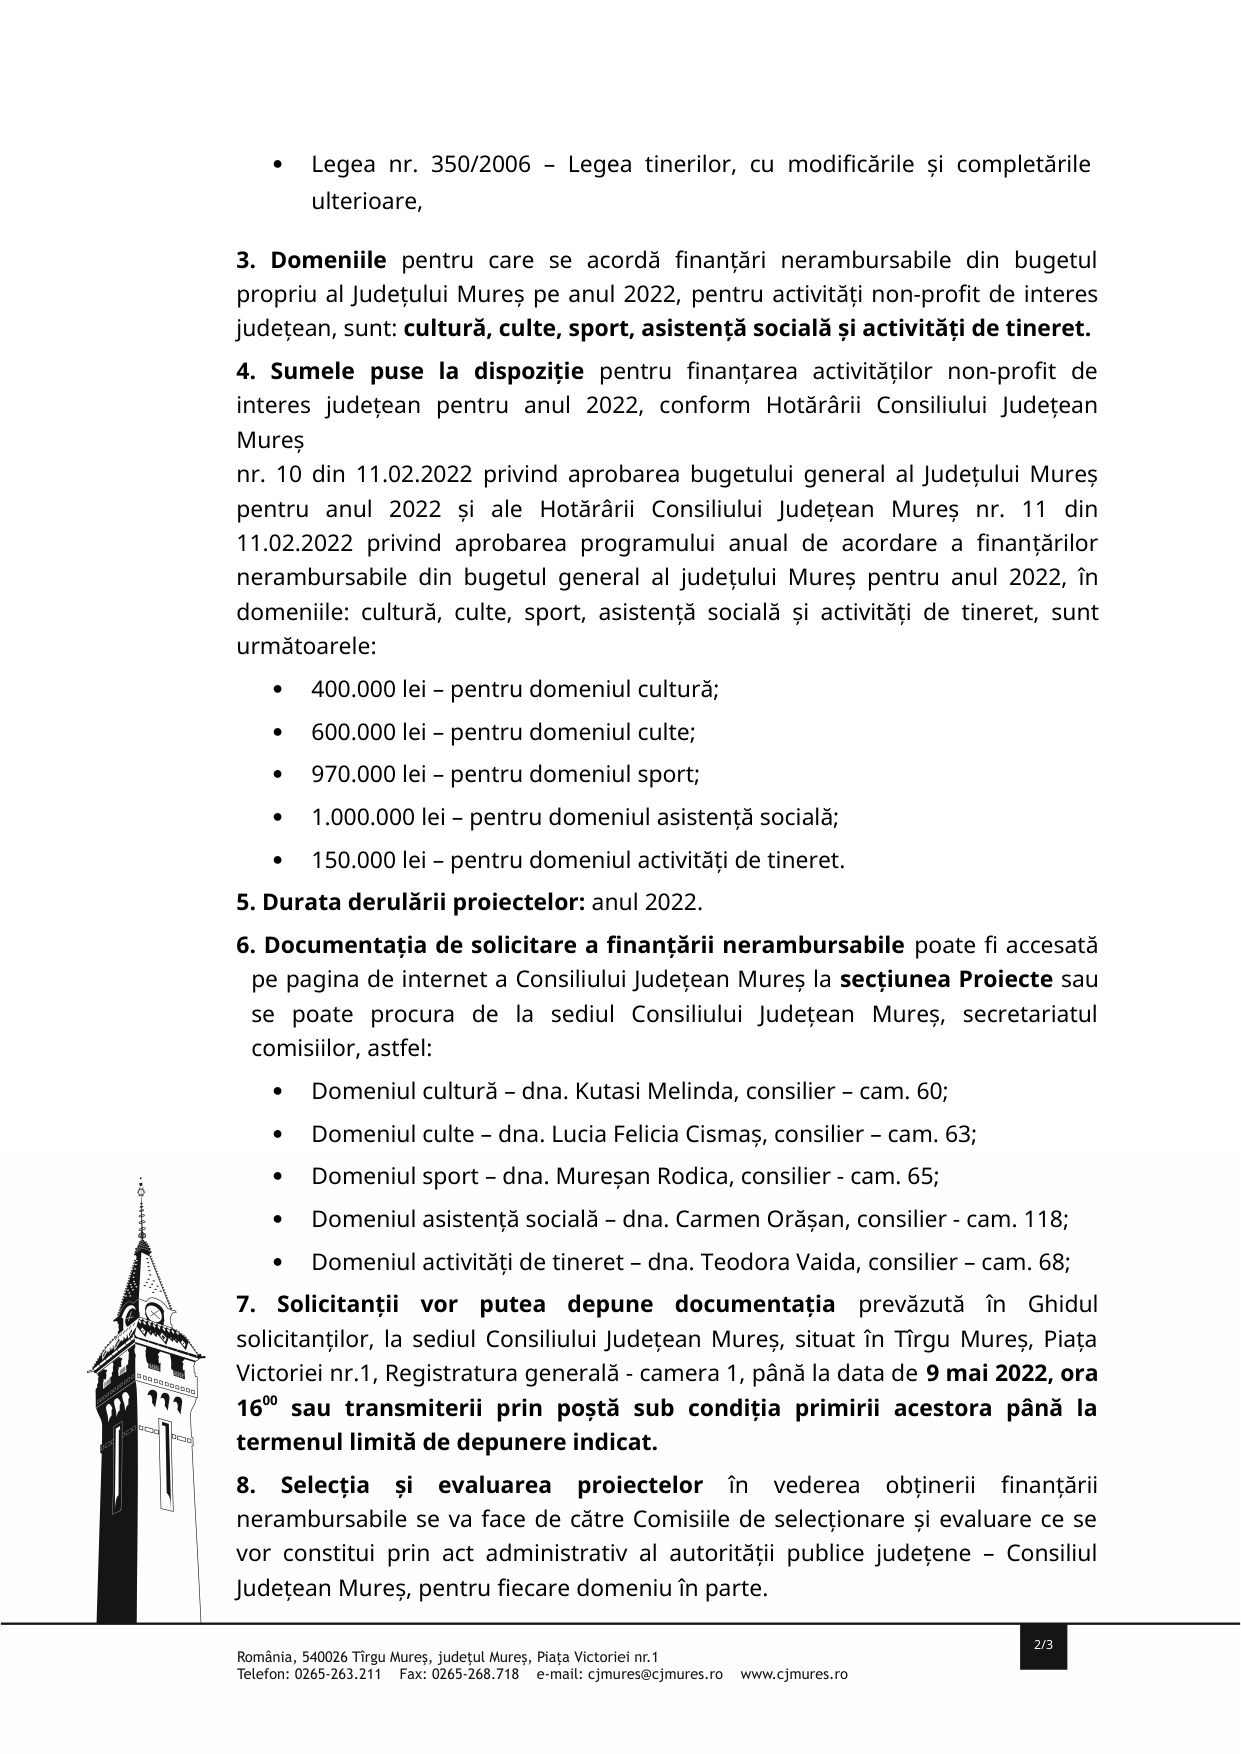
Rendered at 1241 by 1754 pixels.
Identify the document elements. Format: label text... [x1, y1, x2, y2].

list 1.000.000 lei – pentru domeniul asistență socială; [274, 801, 1099, 832]
picture [0, 1147, 1241, 1754]
subtitle 3. Domeniile pentru care se acordă finanțări nerambursabile din bugetul propriu al Județului Mureș pe anul 2022, pentru activități non-profit de interes județean, sunt: cultură, culte, sport, asistență socială și activități de tineret. [236, 243, 1099, 343]
list 150.000 lei – pentru domeniul activități de tineret. [274, 843, 1099, 875]
list Domeniul culte – dna. Lucia Felicia Cismaș, consilier – cam. 63; [274, 1117, 1099, 1149]
list Domeniul activități de tineret – dna. Teodora Vaida, consilier – cam. 68; [274, 1246, 1099, 1277]
text 8. Selecția și evaluarea proiectelor în vederea obținerii finanțării nerambursabile se va face de către Comisiile de selecționare și evaluare ce se vor constitui prin act administrativ al autorității publice județene – Consiliul Județean Mureș, pentru fiecare domeniu în parte. [236, 1468, 1099, 1603]
text 7. Solicitanții vor putea depune documentația prevăzută în Ghidul solicitanților, la sediul Consiliului Județean Mureș, situat în Tîrgu Mureș, Piața Victoriei nr.1, Registratura generală - camera 1, până la data de 9 mai 2022, ora 1600 sau transmiterii prin poștă sub condiția primirii acestora până la termenul limită de depunere indicat. [236, 1288, 1099, 1457]
list Domeniul asistență socială – dna. Carmen Orășan, consilier - cam. 118; [274, 1203, 1099, 1234]
list Domeniul sport – dna. Mureșan Rodica, consilier - cam. 65; [274, 1160, 1099, 1191]
text 5. Durata derulării proiectelor: anul 2022. [236, 886, 1099, 917]
list Legea nr. 350/2006 – Legea tinerilor, cu modificările și completările ulterioare, [274, 148, 1092, 216]
list 400.000 lei – pentru domeniul cultură; [274, 673, 1099, 704]
text 6. Documentația de solicitare a finanțării nerambursabile poate fi accesată pe pagina de internet a Consiliului Județean Mureș la secțiunea Proiecte sau se poate procura de la sediul Consiliului Județean Mureș, secretariatul comisiilor, astfel: [236, 929, 1099, 1063]
list 600.000 lei – pentru domeniul culte; [274, 715, 1099, 747]
text 4. Sumele puse la dispoziție pentru finanțarea activităților non-profit de interes județean pentru anul 2022, conform Hotărârii Consiliului Județean Mureș nr. 10 din 11.02.2022 privind aprobarea bugetului general al Județului Mureș pentru anul 2022 și ale Hotărârii Consiliului Județean Mureș nr. 11 din 11.02.2022 privind aprobarea programului anual de acordare a finanţărilor nerambursabile din bugetul general al judeţului Mureş pentru anul 2022, în domeniile: cultură, culte, sport, asistenţă socială și activități de tineret, sunt următoarele: [236, 355, 1099, 661]
list Domeniul cultură – dna. Kutasi Melinda, consilier – cam. 60; [274, 1075, 1099, 1106]
list 970.000 lei – pentru domeniul sport; [274, 758, 1099, 789]
